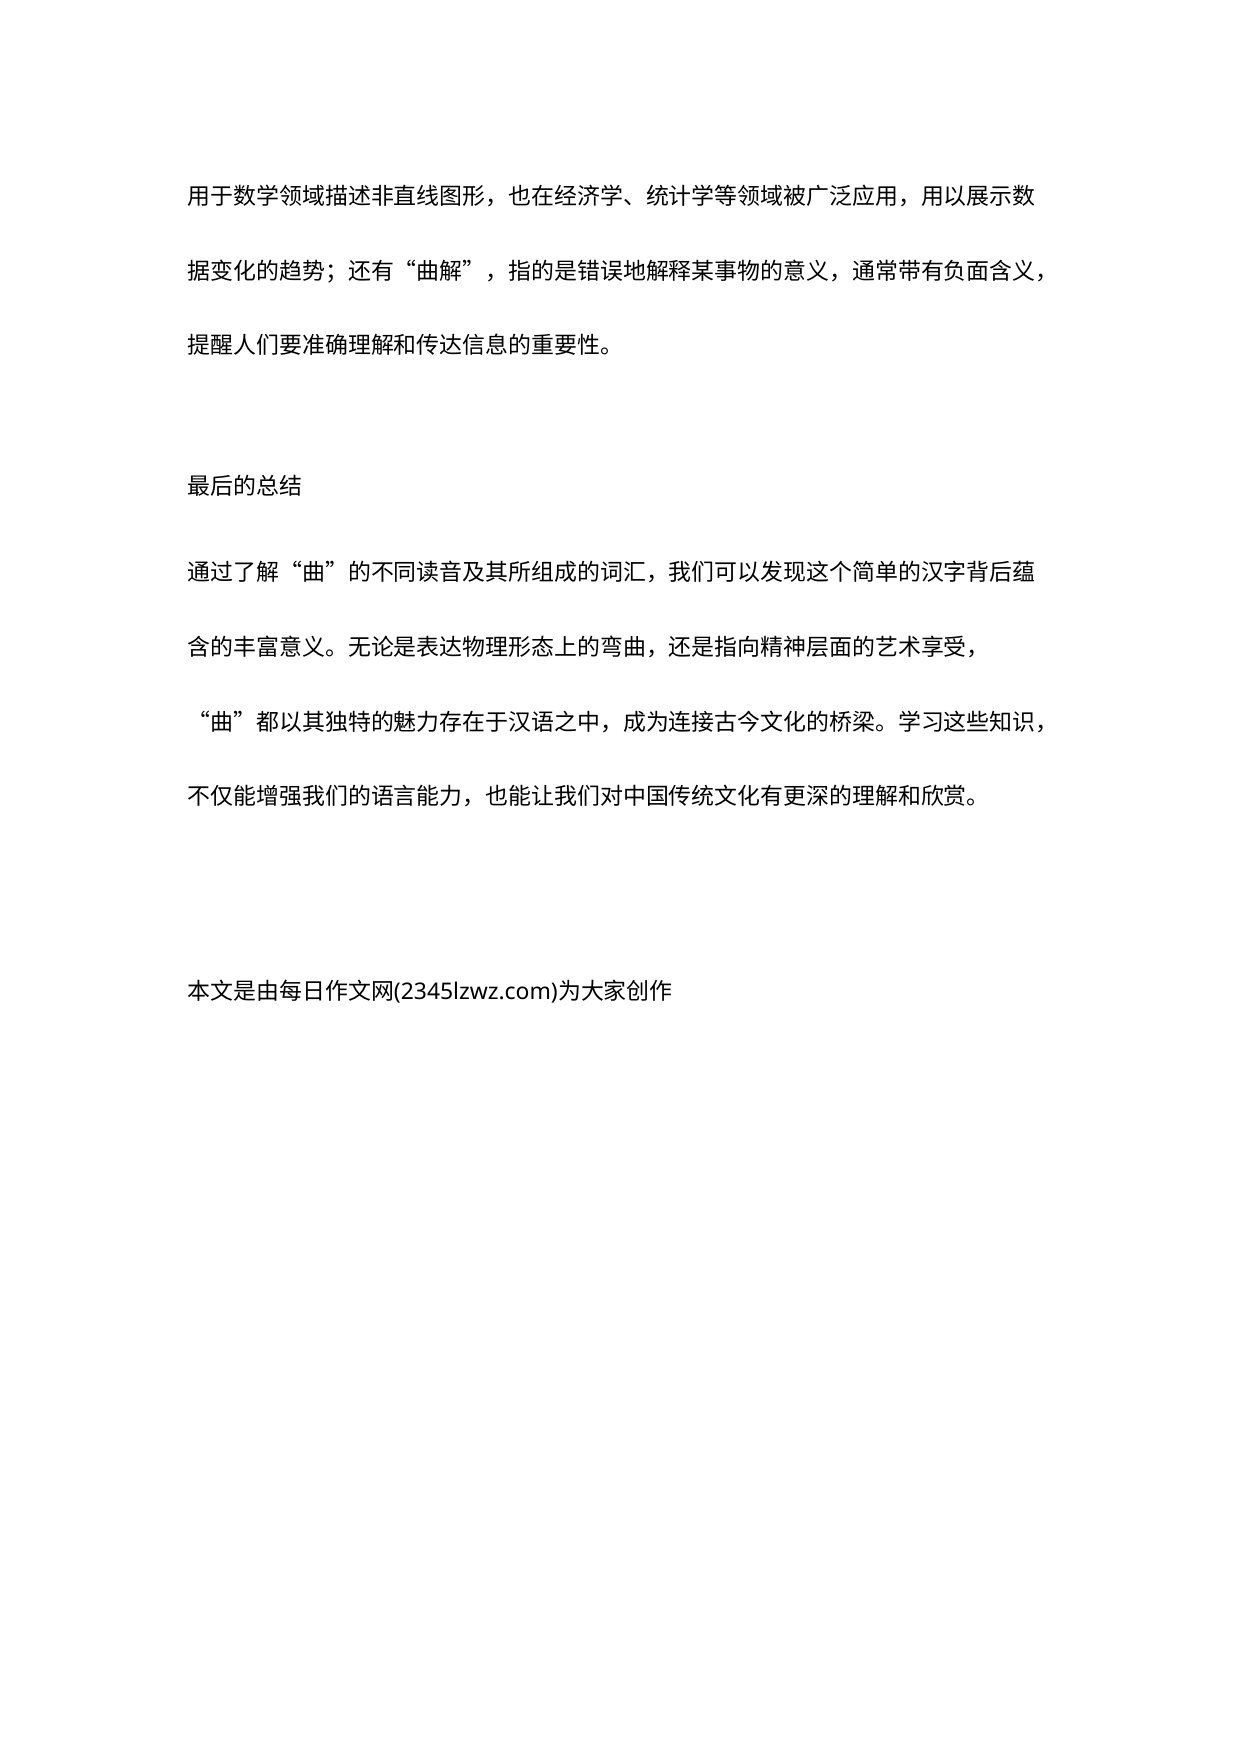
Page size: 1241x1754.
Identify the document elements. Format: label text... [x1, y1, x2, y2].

text 最后的总结 [187, 452, 1053, 517]
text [187, 162, 1053, 376]
text 本文是由每日作文网(2345lzwz.com)为大家创作 [187, 957, 1053, 1022]
text 通过了解“曲”的不同读音及其所组成的词汇，我们可以发现这个简单的汉字背后蕴含的丰富意义。无论是表达物理形态上的弯曲，还是指向精神层面的艺术享受，“曲”都以其独特的魅力存在于汉语之中，成为连接古今文化的桥梁。学习这些知识，不仅能增强我们的语言能力，也能让我们对中国传统文化有更深的理解和欣赏。 [187, 538, 1053, 827]
